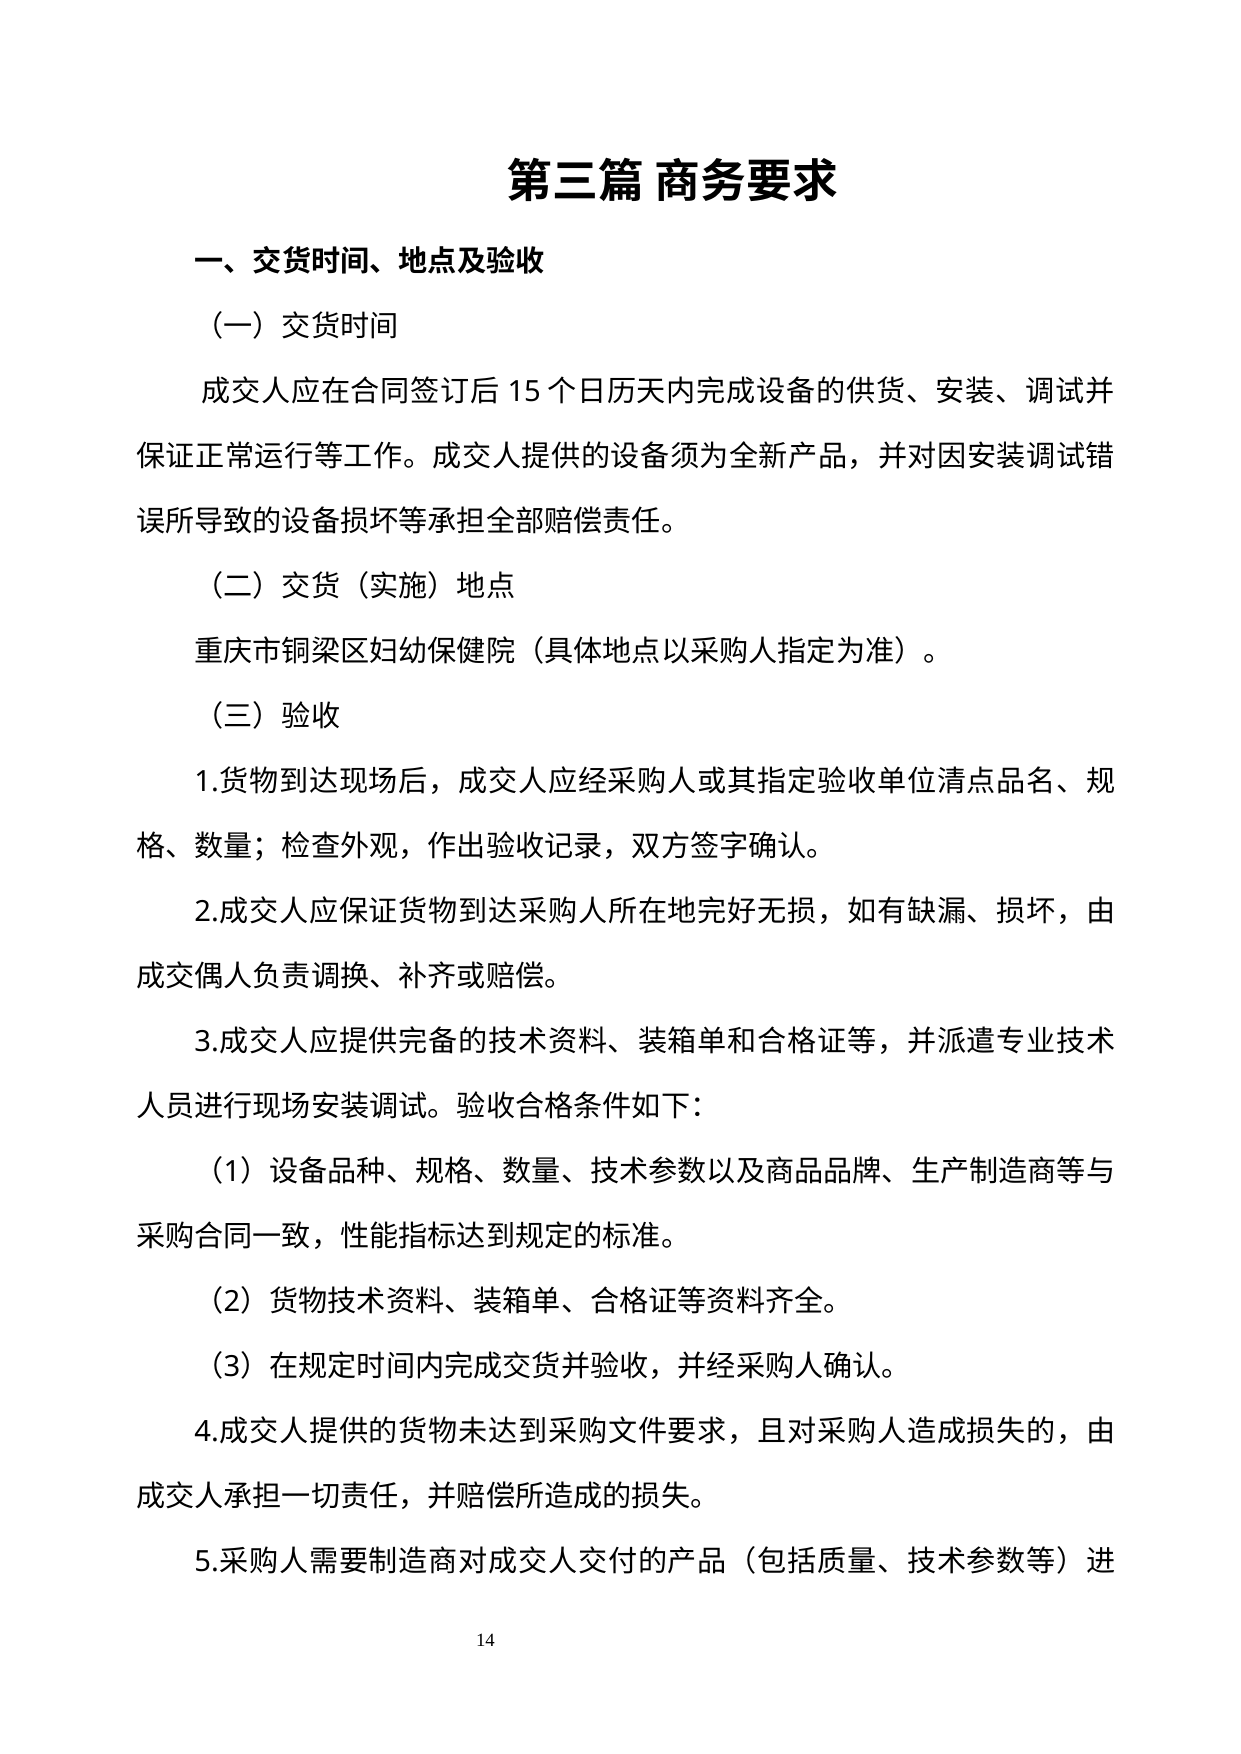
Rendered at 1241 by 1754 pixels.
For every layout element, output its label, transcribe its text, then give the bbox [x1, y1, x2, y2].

text 成交人应在合同签订后15个日历天内完成设备的供货、安装、调试并保证正常运行等工作。成交人提供的设备须为全新产品，并对因安装调试错误所导致的设备损坏等承担全部赔偿责任。 [136, 357, 1116, 552]
text 重庆市铜梁区妇幼保健院（具体地点以采购人指定为准）。 [136, 617, 1116, 682]
text （三）验收 [136, 682, 1116, 747]
text 4.成交人提供的货物未达到采购文件要求，且对采购人造成损失的，由成交人承担一切责任，并赔偿所造成的损失。 [136, 1397, 1116, 1527]
list 第三篇 商务要求 [136, 129, 1116, 227]
text （二）交货（实施）地点 [136, 552, 1116, 617]
text 2.成交人应保证货物到达采购人所在地完好无损，如有缺漏、损坏，由成交偶人负责调换、补齐或赔偿。 [136, 877, 1116, 1007]
text （2）货物技术资料、装箱单、合格证等资料齐全。 [136, 1267, 1116, 1332]
text 1.货物到达现场后，成交人应经采购人或其指定验收单位清点品名、规格、数量；检查外观，作出验收记录，双方签字确认。 [136, 747, 1116, 877]
text （3）在规定时间内完成交货并验收，并经采购人确认。 [136, 1332, 1116, 1397]
text 3.成交人应提供完备的技术资料、装箱单和合格证等，并派遣专业技术人员进行现场安装调试。验收合格条件如下： [136, 1007, 1116, 1137]
text 一、交货时间、地点及验收 [136, 227, 1116, 292]
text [136, 1527, 1116, 1592]
text （1）设备品种、规格、数量、技术参数以及商品品牌、生产制造商等与采购合同一致，性能指标达到规定的标准。 [136, 1137, 1116, 1267]
text （一）交货时间 [136, 292, 1116, 357]
